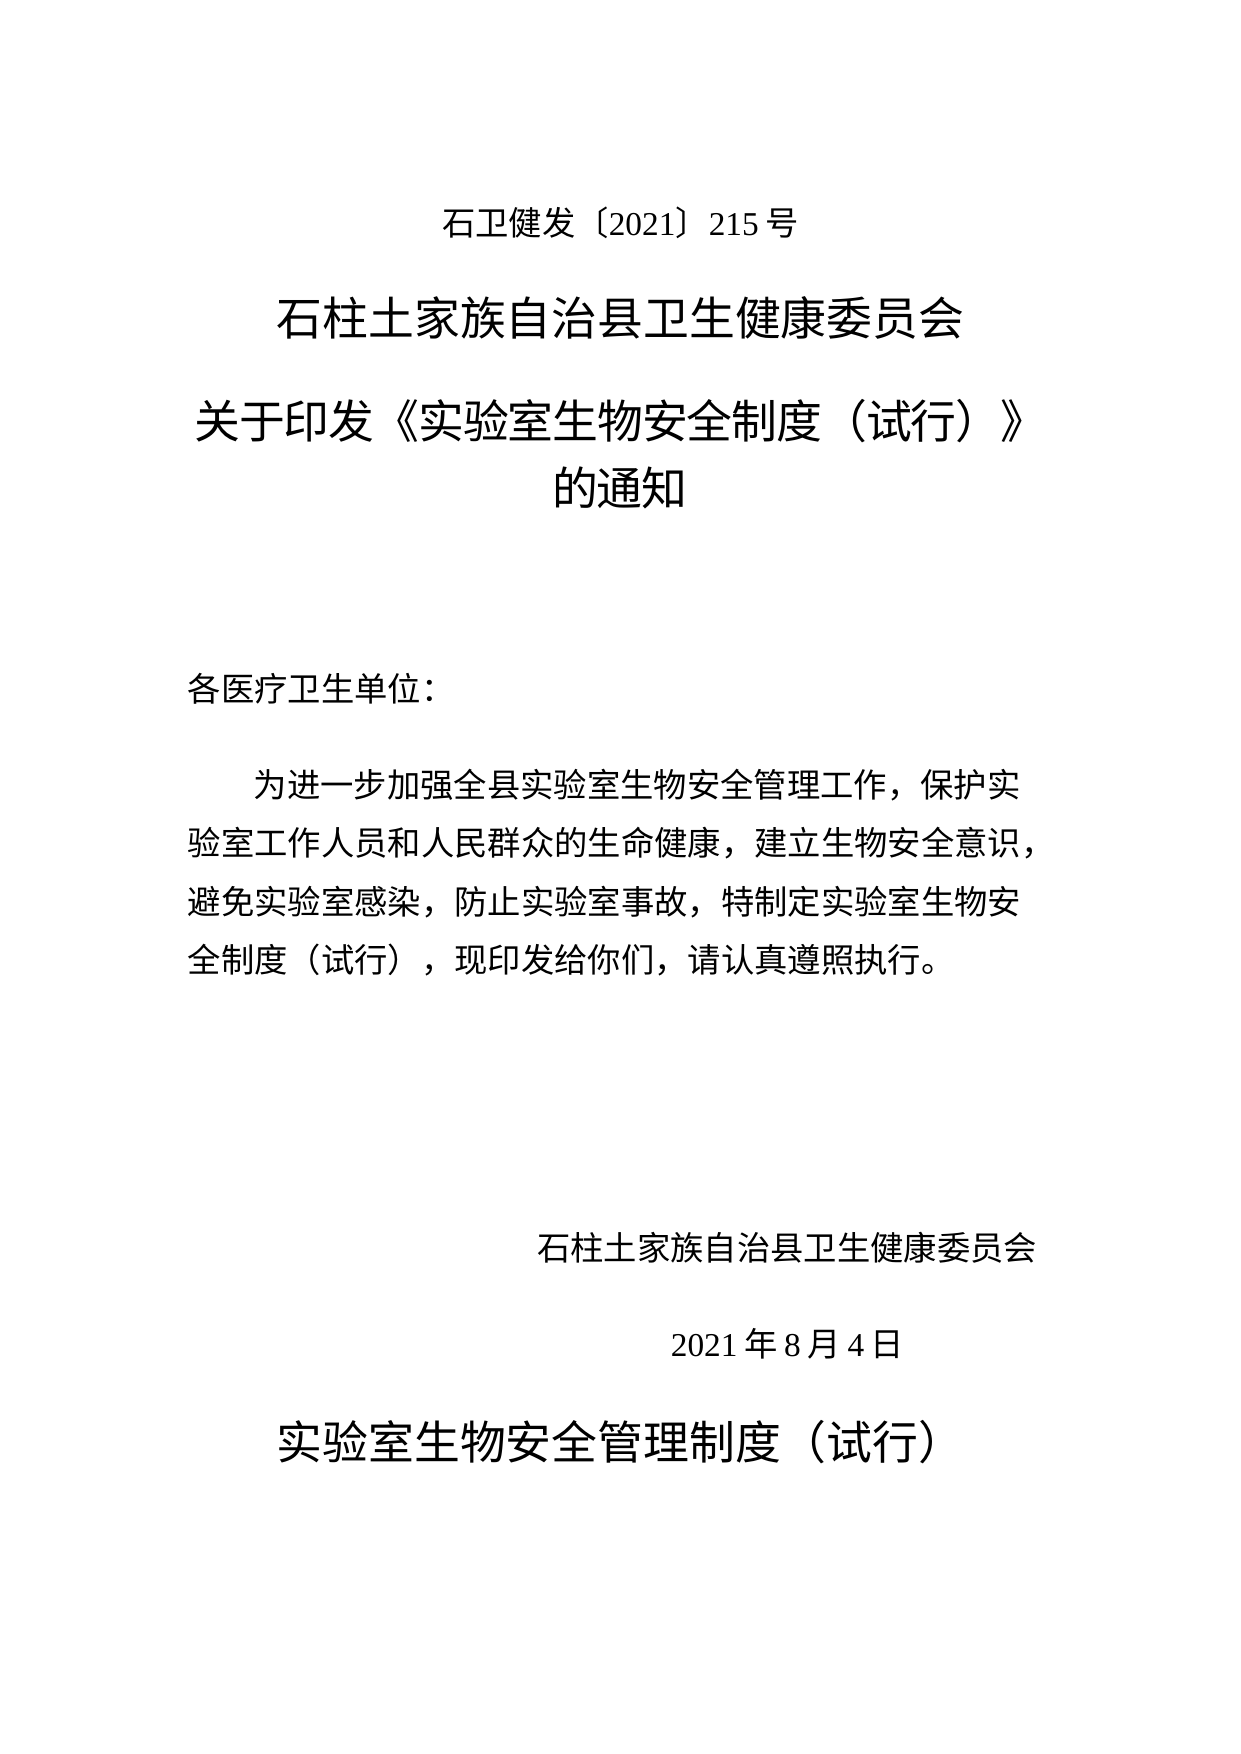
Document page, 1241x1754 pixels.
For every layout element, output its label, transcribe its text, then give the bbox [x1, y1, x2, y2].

text 石柱土家族自治县卫生健康委员会 [187, 282, 1053, 348]
text 石卫健发〔2021〕215号 [187, 187, 1053, 244]
text 实验室生物安全管理制度（试行） [187, 1404, 1053, 1473]
text 为进一步加强全县实验室生物安全管理工作，保护实验室工作人员和人民群众的生命健康，建立生物安全意识，避免实验室感染，防止实验室事故，特制定实验室生物安全制度（试行），现印发给你们，请认真遵照执行。 [187, 748, 1053, 982]
text 关于印发《实验室生物安全制度（试行）》的通知 [187, 386, 1053, 518]
text 石柱土家族自治县卫生健康委员会 [187, 1212, 1053, 1270]
text 2021年8月4日 [187, 1308, 1053, 1366]
text 各医疗卫生单位： [187, 652, 1053, 711]
